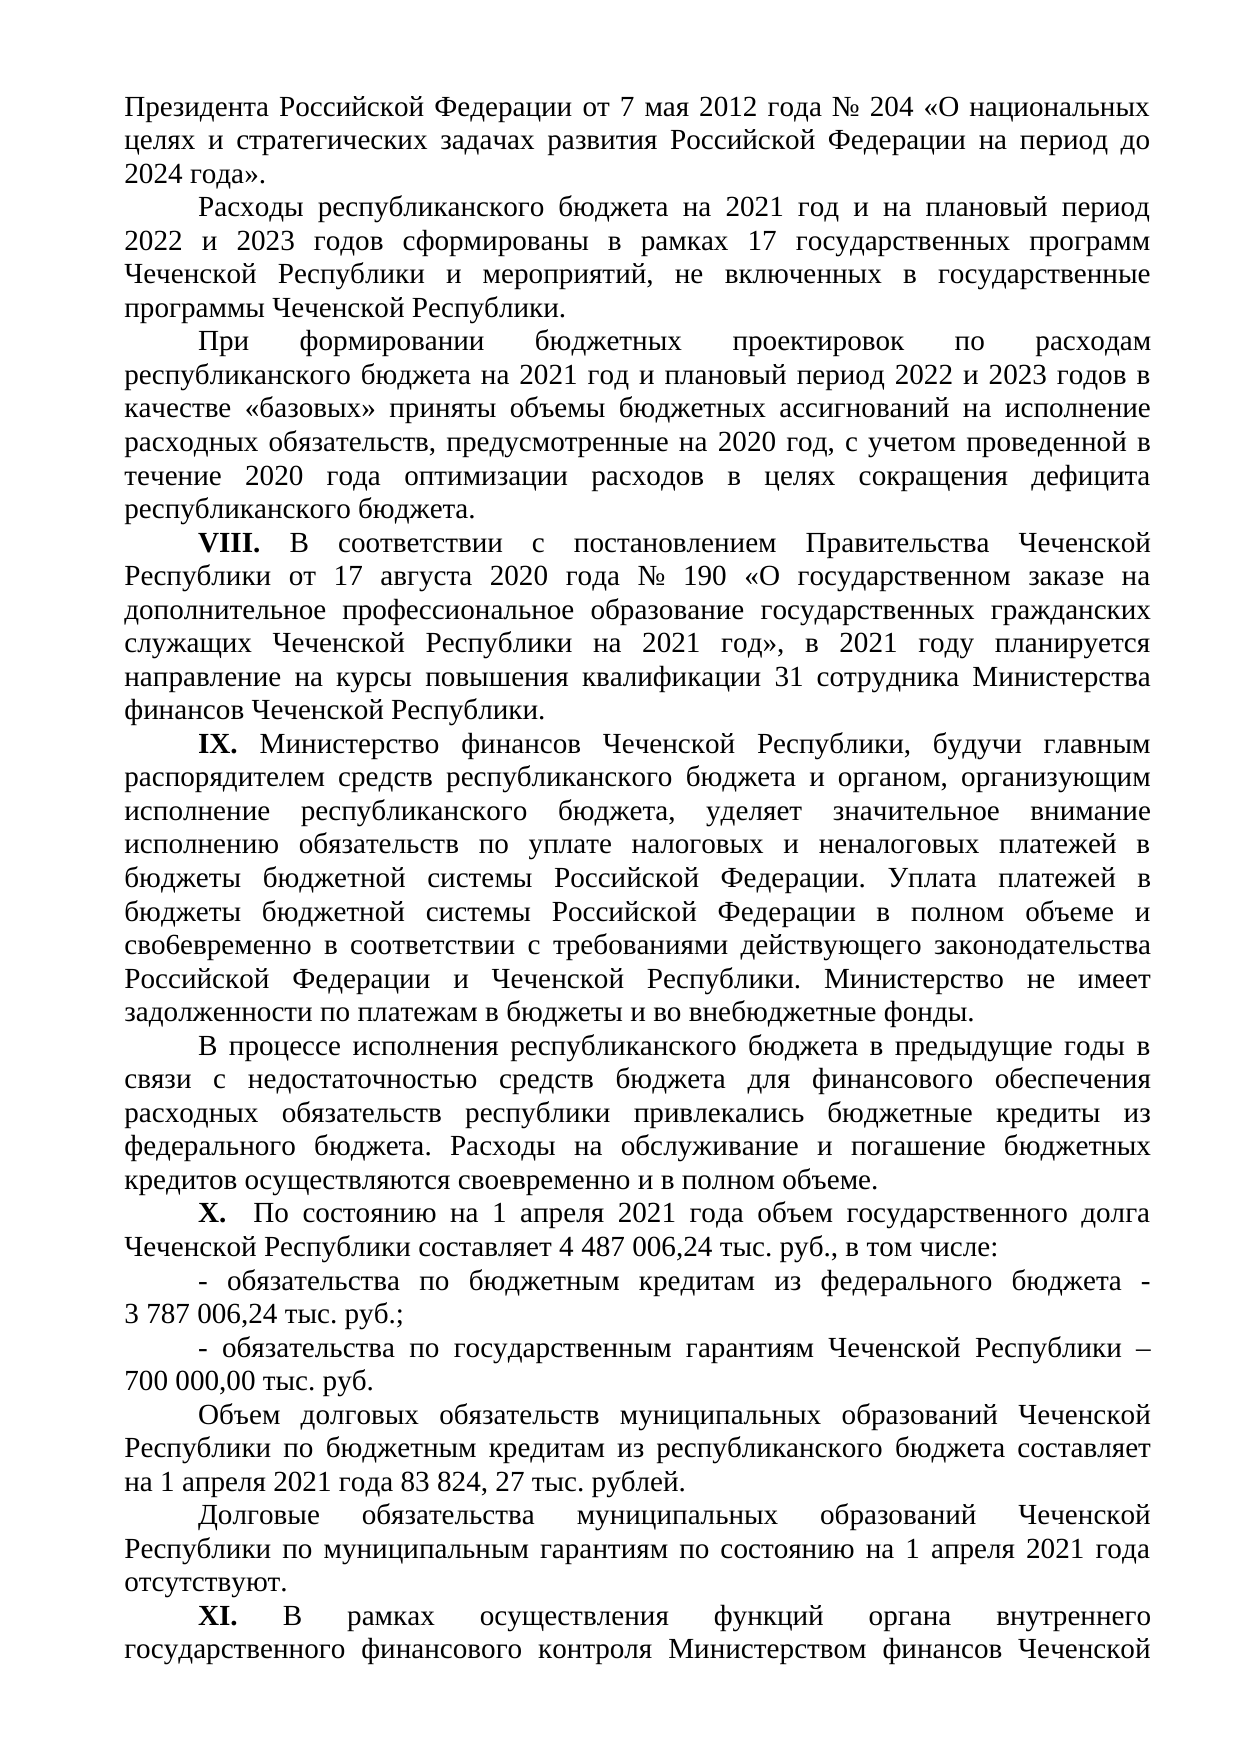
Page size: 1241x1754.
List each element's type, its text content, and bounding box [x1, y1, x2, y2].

text - обязательства по государственным гарантиям Чеченской Республики – 700 000,00 тыс. руб. [124, 1330, 1152, 1397]
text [124, 1598, 1152, 1665]
text X. По состоянию на 1 апреля 2021 года объем государственного долга Чеченской Республики составляет 4 487 006,24 тыс. руб., в том числе: [124, 1196, 1152, 1263]
text Расходы республиканского бюджета на 2021 год и на плановый период 2022 и 2023 годов сформированы в рамках 17 государственных программ Чеченской Республики и мероприятий, не включенных в государственные программы Чеченской Республики. [124, 189, 1152, 323]
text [124, 89, 1152, 189]
text В процессе исполнения республиканского бюджета в предыдущие годы в связи с недостаточностью средств бюджета для финансового обеспечения расходных обязательств республики привлекались бюджетные кредиты из федерального бюджета. Расходы на обслуживание и погашение бюджетных кредитов осуществляются своевременно и в полном объеме. [124, 1028, 1152, 1196]
text - обязательства по бюджетным кредитам из федерального бюджета - 3 787 006,24 тыс. руб.; [124, 1263, 1152, 1330]
text Объем долговых обязательств муниципальных образований Чеченской Республики по бюджетным кредитам из республиканского бюджета составляет на 1 апреля 2021 года 83 824, 27 тыс. рублей. [124, 1397, 1152, 1497]
text При формировании бюджетных проектировок по расходам республиканского бюджета на 2021 год и плановый период 2022 и 2023 годов в качестве «базовых» приняты объемы бюджетных ассигнований на исполнение расходных обязательств, предусмотренные на 2020 год, с учетом проведенной в течение 2020 года оптимизации расходов в целях сокращения дефицита республиканского бюджета. [124, 323, 1152, 525]
text IX. Министерство финансов Чеченской Республики, будучи главным распорядителем средств республиканского бюджета и органом, организующим исполнение республиканского бюджета, уделяет значительное внимание исполнению обязательств по уплате налоговых и неналоговых платежей в бюджеты бюджетной системы Российской Федерации. Уплата платежей в бюджеты бюджетной системы Российской Федерации в полном объеме и сво6евременно в соответствии с требованиями действующего законодательства Российской Федерации и Чеченской Республики. Министерство не имеет задолженности по платежам в бюджеты и во внебюджетные фонды. [124, 726, 1152, 1028]
text VIII. В соответствии с постановлением Правительства Чеченской Республики от 17 августа 2020 года № 190 «О государственном заказе на дополнительное профессиональное образование государственных гражданских служащих Чеченской Республики на 2021 год», в 2021 году планируется направление на курсы повышения квалификации 31 сотрудника Министерства финансов Чеченской Республики. [124, 525, 1152, 726]
text Долговые обязательства муниципальных образований Чеченской Республики по муниципальным гарантиям по состоянию на 1 апреля 2021 года отсутствуют. [124, 1497, 1152, 1598]
